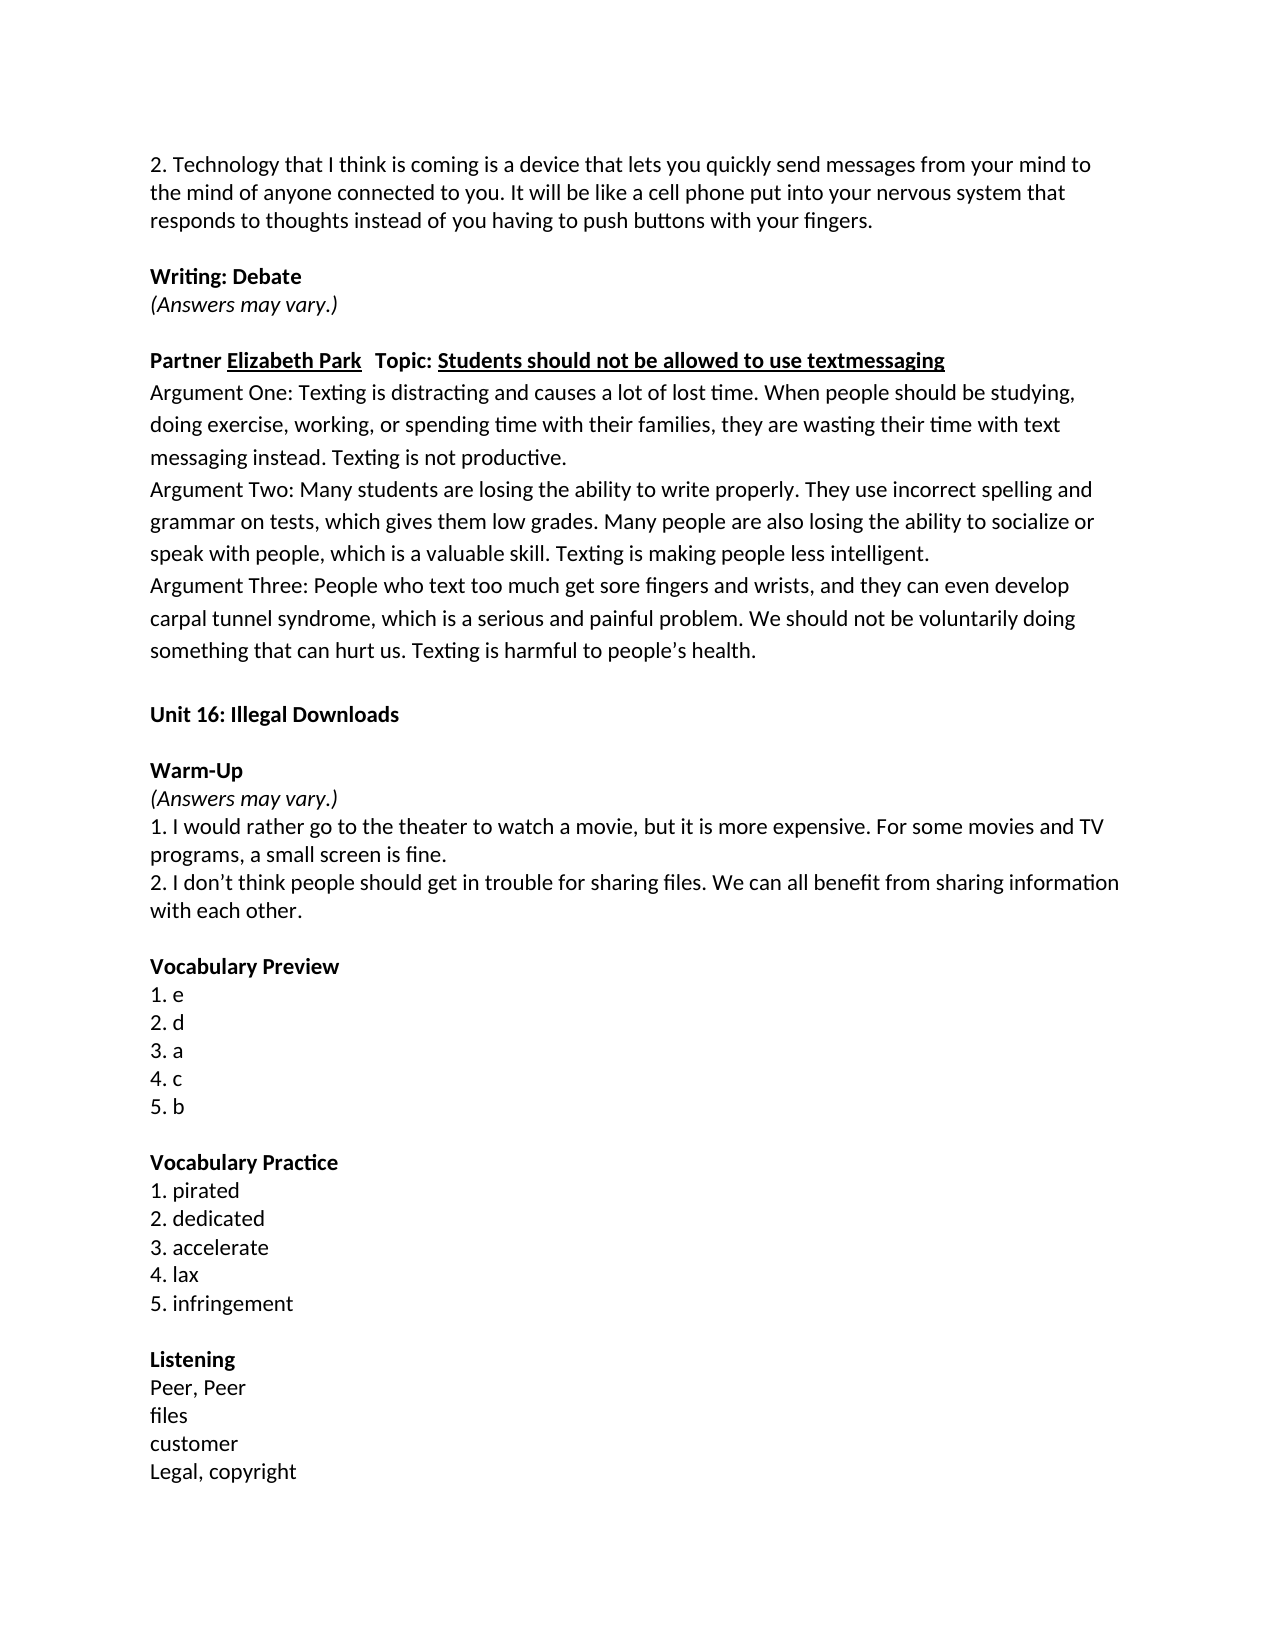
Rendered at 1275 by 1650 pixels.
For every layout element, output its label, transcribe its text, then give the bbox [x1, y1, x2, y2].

text Partner Elizabeth Park Topic: Students should not be allowed to use textmessaging [150, 346, 1125, 374]
text Argument Three: People who text too much get sore fingers and wrists, and they can even develop carpal tunnel syndrome, which is a serious and painful problem. We should not be voluntarily doing something that can hurt us. Texting is harmful to people’s health. [150, 571, 1125, 664]
text Writing: Debate [150, 262, 1125, 290]
text 1. pirated [150, 1177, 1125, 1204]
text 2. dedicated [150, 1204, 1125, 1233]
text 4. c [150, 1064, 1125, 1092]
text Vocabulary Practice [150, 1148, 1125, 1177]
text files [150, 1401, 1125, 1429]
text Argument Two: Many students are losing the ability to write properly. They use incorrect spelling and grammar on tests, which gives them low grades. Many people are also losing the ability to socialize or speak with people, which is a valuable skill. Texting is making people less intelligent. [150, 475, 1125, 567]
text Legal, copyright [150, 1457, 1125, 1485]
text 1. e [150, 980, 1125, 1008]
text Listening [150, 1345, 1125, 1373]
text 5. infringement [150, 1289, 1125, 1317]
text 4. lax [150, 1261, 1125, 1289]
text Vocabulary Preview [150, 952, 1125, 980]
text 2. Technology that I think is coming is a device that lets you quickly send messages from your mind to the mind of anyone connected to you. It will be like a cell phone put into your nervous system that responds to thoughts instead of you having to push buttons with your fingers. [150, 150, 1125, 234]
text customer [150, 1429, 1125, 1457]
text 2. d [150, 1008, 1125, 1036]
text Peer, Peer [150, 1373, 1125, 1401]
text Unit 16: Illegal Downloads [150, 700, 1125, 728]
text (Answers may vary.) [150, 784, 1125, 812]
text Argument One: Texting is distracting and causes a lot of lost time. When people should be studying, doing exercise, working, or spending time with their families, they are wasting their time with text messaging instead. Texting is not productive. [150, 378, 1125, 471]
text 3. a [150, 1036, 1125, 1064]
text 5. b [150, 1092, 1125, 1121]
text 2. I don’t think people should get in trouble for sharing files. We can all benefit from sharing information with each other. [150, 868, 1125, 924]
text (Answers may vary.) [150, 290, 1125, 318]
text 1. I would rather go to the theater to watch a movie, but it is more expensive. For some movies and TV programs, a small screen is fine. [150, 812, 1125, 868]
text 3. accelerate [150, 1233, 1125, 1261]
text Warm-Up [150, 756, 1125, 784]
